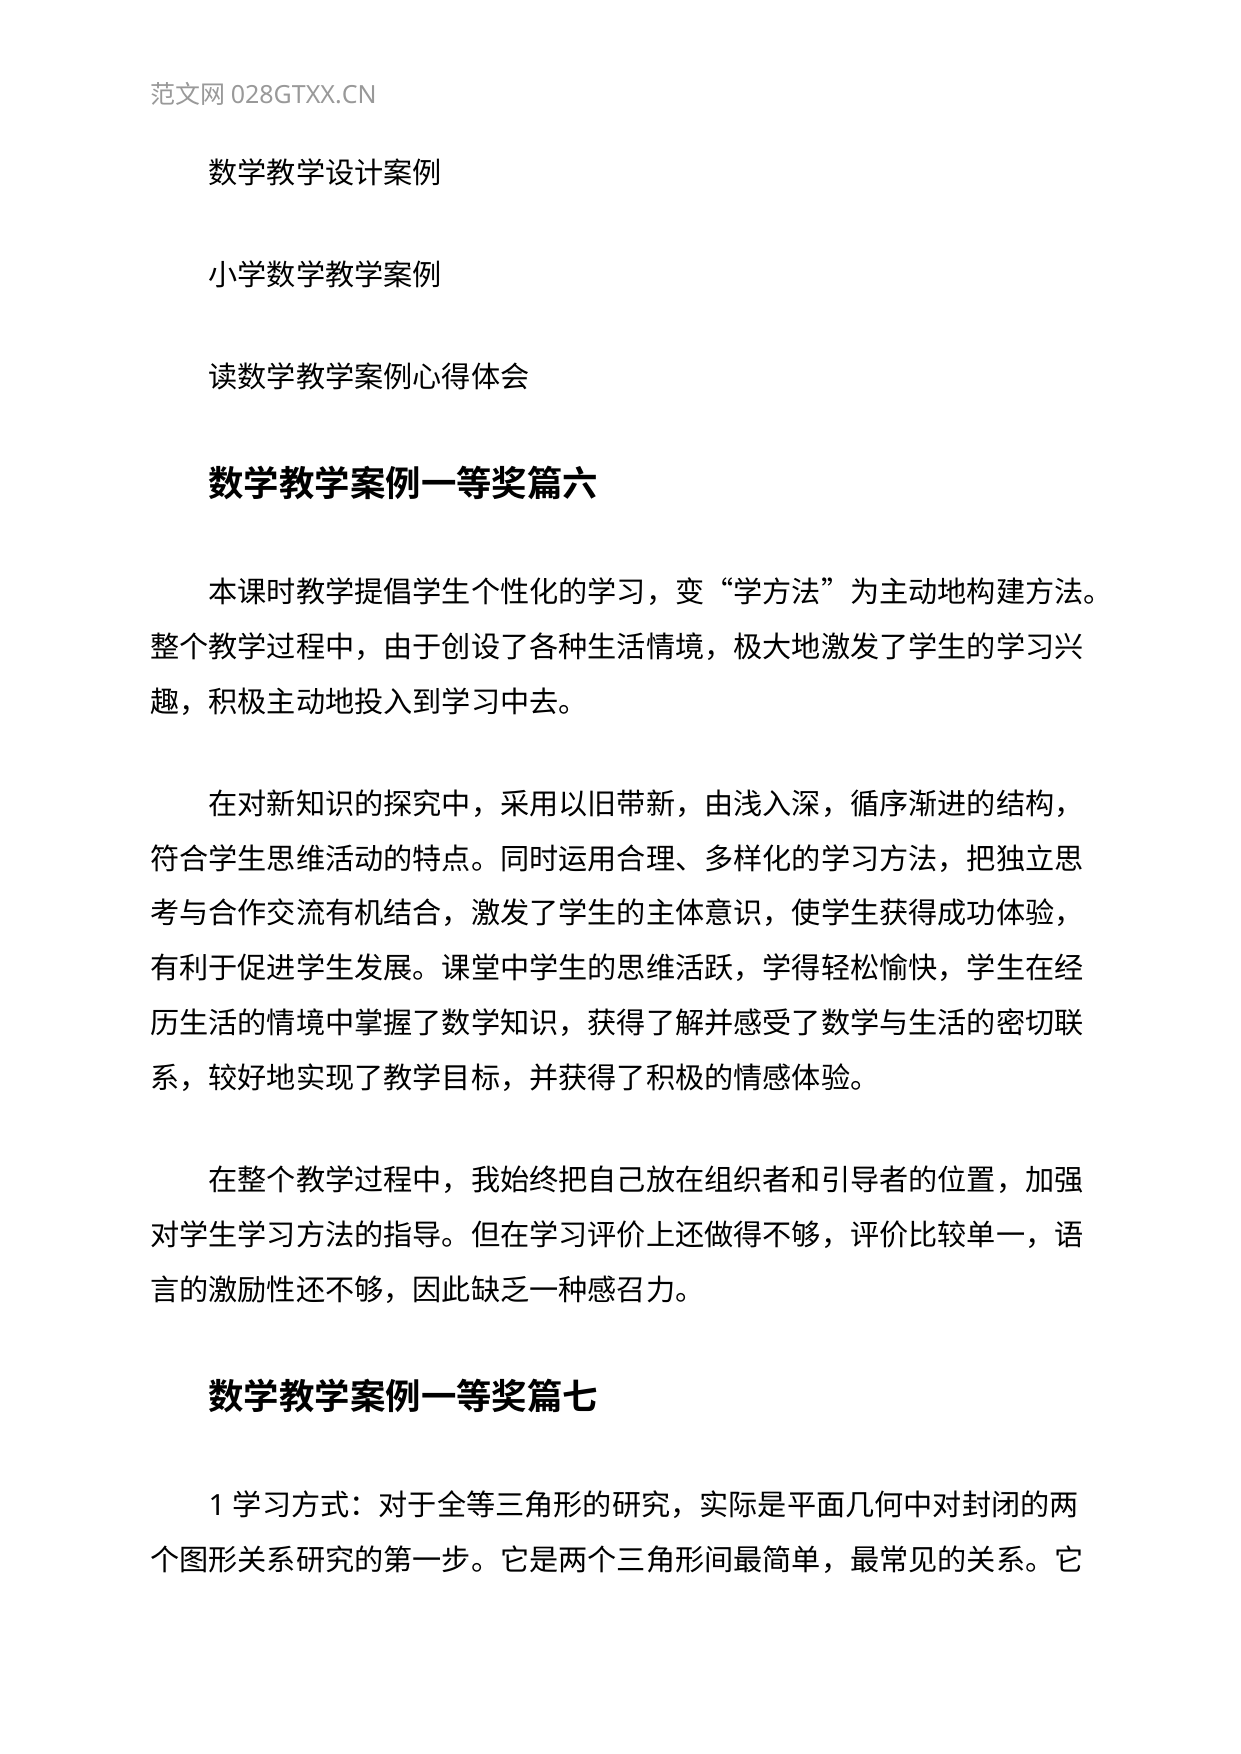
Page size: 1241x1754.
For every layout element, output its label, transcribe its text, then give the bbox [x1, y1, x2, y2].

text 在整个教学过程中，我始终把自己放在组织者和引导者的位置，加强对学生学习方法的指导。但在学习评价上还做得不够，评价比较单一，语言的激励性还不够，因此缺乏一种感召力。 [150, 1157, 1090, 1309]
text 小学数学教学案例 [150, 252, 1090, 294]
text 数学教学案例一等奖篇七 [150, 1368, 1090, 1419]
text 数学教学案例一等奖篇六 [150, 455, 1090, 507]
text 数学教学设计案例 [150, 150, 1090, 192]
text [150, 1482, 1090, 1579]
text 本课时教学提倡学生个性化的学习，变“学方法”为主动地构建方法。整个教学过程中，由于创设了各种生活情境，极大地激发了学生的学习兴趣，积极主动地投入到学习中去。 [150, 569, 1090, 721]
text 在对新知识的探究中，采用以旧带新，由浅入深，循序渐进的结构，符合学生思维活动的特点。同时运用合理、多样化的学习方法，把独立思考与合作交流有机结合，激发了学生的主体意识，使学生获得成功体验，有利于促进学生发展。课堂中学生的思维活跃，学得轻松愉快，学生在经历生活的情境中掌握了数学知识，获得了解并感受了数学与生活的密切联系，较好地实现了教学目标，并获得了积极的情感体验。 [150, 780, 1090, 1097]
text 读数学教学案例心得体会 [150, 353, 1090, 396]
